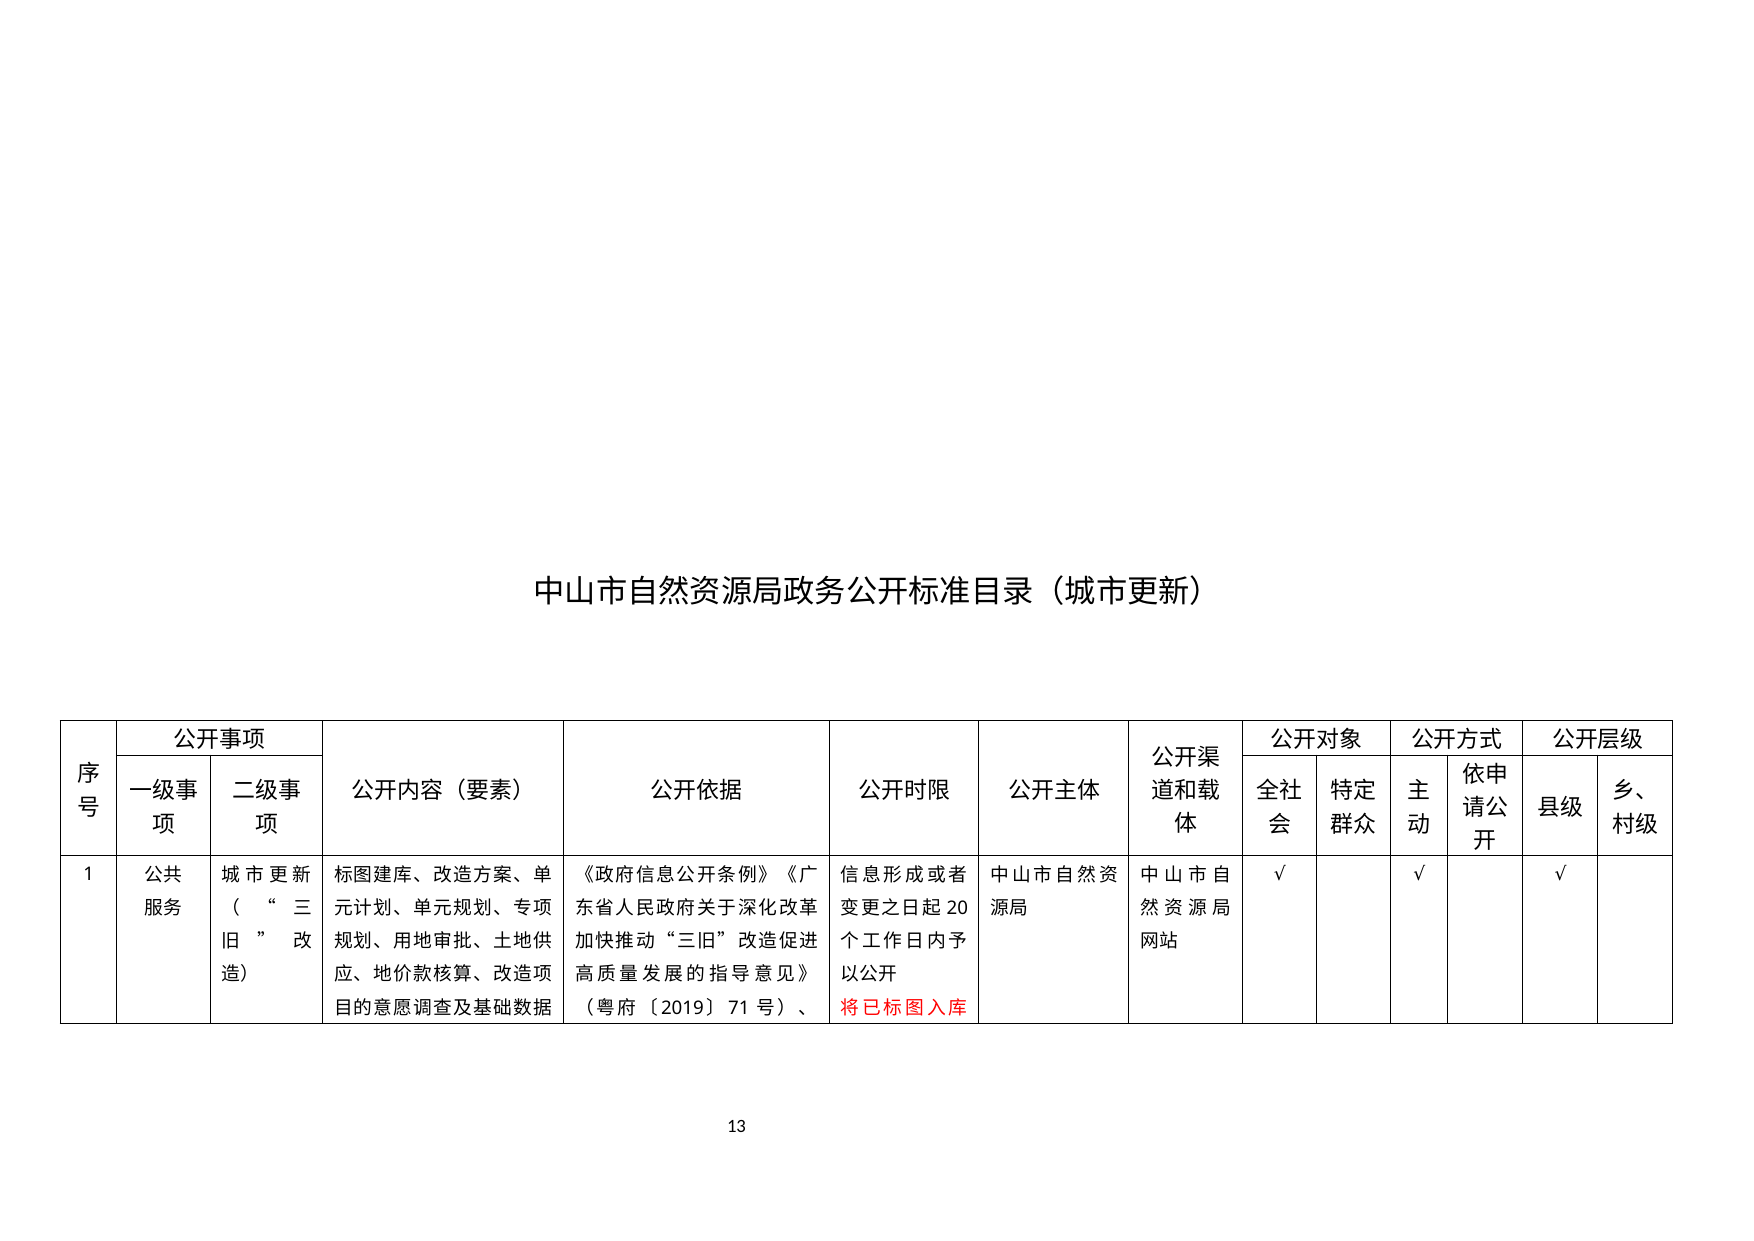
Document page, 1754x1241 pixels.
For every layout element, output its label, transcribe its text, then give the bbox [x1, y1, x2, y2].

table_cell 二级事项 [211, 756, 322, 855]
table_header 公开内容（要素） [323, 721, 563, 855]
table_header 公开渠道和载体 [1129, 721, 1242, 855]
table_cell √ [1523, 856, 1597, 1022]
table_cell 主动 [1391, 756, 1447, 855]
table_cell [564, 856, 829, 1022]
table_cell √ [1391, 856, 1447, 1022]
table_cell 公共 服务 [117, 856, 210, 1022]
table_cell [830, 856, 978, 1022]
table_cell 中山市自然资源局 [979, 856, 1128, 1022]
table_cell 一级事项 [117, 756, 210, 855]
table_cell [1448, 856, 1522, 1022]
table_cell 县级 [1523, 756, 1597, 855]
table_cell 特定群众 [1317, 756, 1390, 855]
table_cell 全社会 [1243, 756, 1316, 855]
table_header 公开方式 [1391, 721, 1522, 754]
table_cell 乡、村级 [1598, 756, 1672, 855]
table_cell [1598, 856, 1672, 1022]
table_header 公开主体 [979, 721, 1128, 855]
table_cell 1 [61, 856, 116, 1022]
table_header 公开对象 [1243, 721, 1390, 754]
table_header 公开依据 [564, 721, 829, 855]
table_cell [323, 856, 563, 1022]
table_cell 中山市自然资源局网站 [1129, 856, 1242, 1022]
table_header 序号 [61, 721, 116, 855]
table_cell √ [1243, 856, 1316, 1022]
subtitle 中山市自然资源局政务公开标准目录（城市更新） [150, 556, 1604, 622]
table_header 公开时限 [830, 721, 978, 855]
table_cell 依申请公开 [1448, 756, 1522, 855]
table_header 公开事项 [117, 721, 322, 754]
table_header 公开层级 [1523, 721, 1672, 754]
table_cell [1317, 856, 1390, 1022]
table_cell 城市更新（“三旧”改造） [211, 856, 322, 1022]
